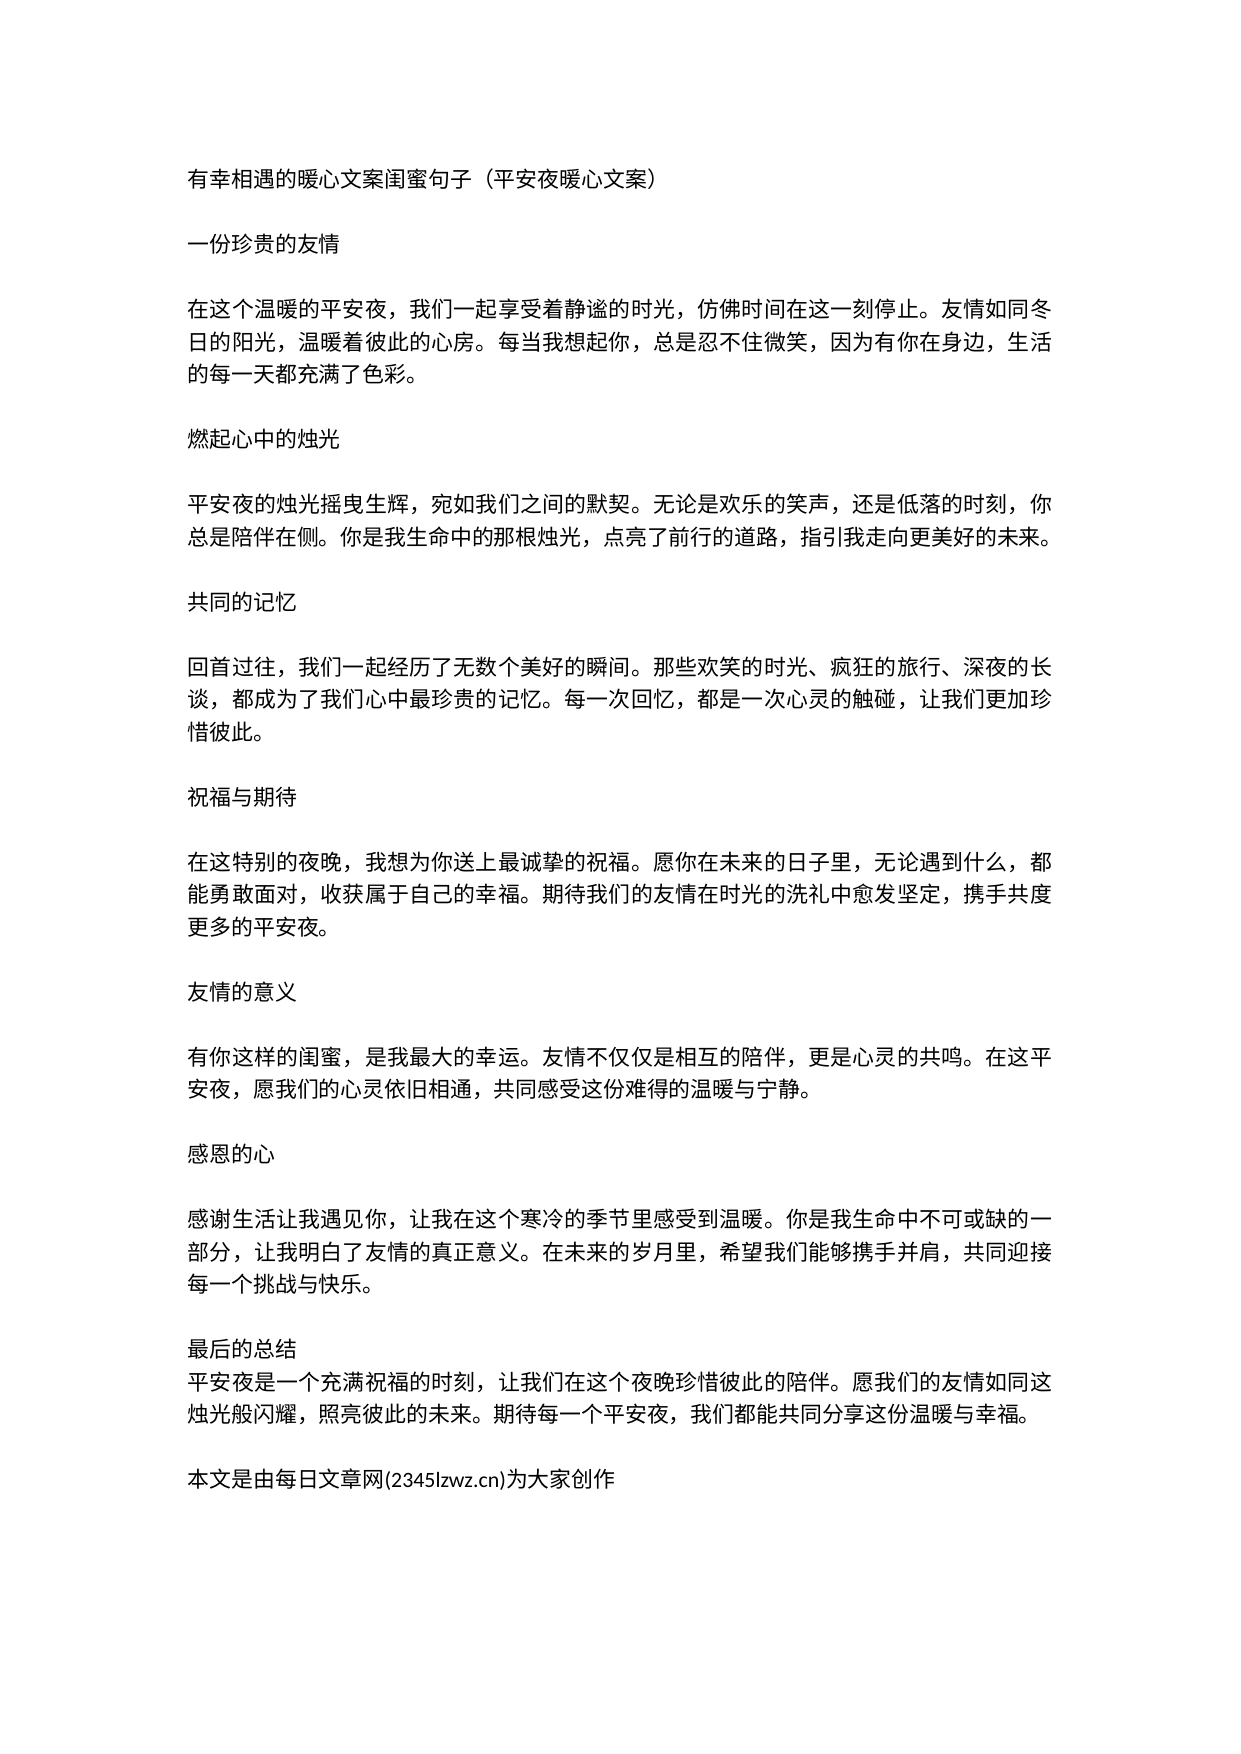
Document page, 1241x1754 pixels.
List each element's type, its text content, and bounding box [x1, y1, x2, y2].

text 本文是由每日文章网(2345lzwz.cn)为大家创作 [187, 1462, 1053, 1494]
text 感谢生活让我遇见你，让我在这个寒冷的季节里感受到温暖。你是我生命中不可或缺的一部分，让我明白了友情的真正意义。在未来的岁月里，希望我们能够携手并肩，共同迎接每一个挑战与快乐。 [187, 1202, 1053, 1299]
text 感恩的心 [187, 1137, 1053, 1169]
text 平安夜的烛光摇曳生辉，宛如我们之间的默契。无论是欢乐的笑声，还是低落的时刻，你总是陪伴在侧。你是我生命中的那根烛光，点亮了前行的道路，指引我走向更美好的未来。 [187, 487, 1053, 552]
text 最后的总结 [187, 1332, 1053, 1364]
text 在这个温暖的平安夜，我们一起享受着静谧的时光，仿佛时间在这一刻停止。友情如同冬日的阳光，温暖着彼此的心房。每当我想起你，总是忍不住微笑，因为有你在身边，生活的每一天都充满了色彩。 [187, 292, 1053, 389]
text 有幸相遇的暖心文案闺蜜句子（平安夜暖心文案） [187, 162, 1053, 194]
text 燃起心中的烛光 [187, 422, 1053, 454]
text 有你这样的闺蜜，是我最大的幸运。友情不仅仅是相互的陪伴，更是心灵的共鸣。在这平安夜，愿我们的心灵依旧相通，共同感受这份难得的温暖与宁静。 [187, 1039, 1053, 1104]
text 共同的记忆 [187, 584, 1053, 617]
text 友情的意义 [187, 974, 1053, 1007]
text 一份珍贵的友情 [187, 227, 1053, 259]
text 在这特别的夜晚，我想为你送上最诚挚的祝福。愿你在未来的日子里，无论遇到什么，都能勇敢面对，收获属于自己的幸福。期待我们的友情在时光的洗礼中愈发坚定，携手共度更多的平安夜。 [187, 844, 1053, 942]
text 平安夜是一个充满祝福的时刻，让我们在这个夜晚珍惜彼此的陪伴。愿我们的友情如同这烛光般闪耀，照亮彼此的未来。期待每一个平安夜，我们都能共同分享这份温暖与幸福。 [187, 1364, 1053, 1429]
text 回首过往，我们一起经历了无数个美好的瞬间。那些欢笑的时光、疯狂的旅行、深夜的长谈，都成为了我们心中最珍贵的记忆。每一次回忆，都是一次心灵的触碰，让我们更加珍惜彼此。 [187, 649, 1053, 747]
text 祝福与期待 [187, 779, 1053, 812]
